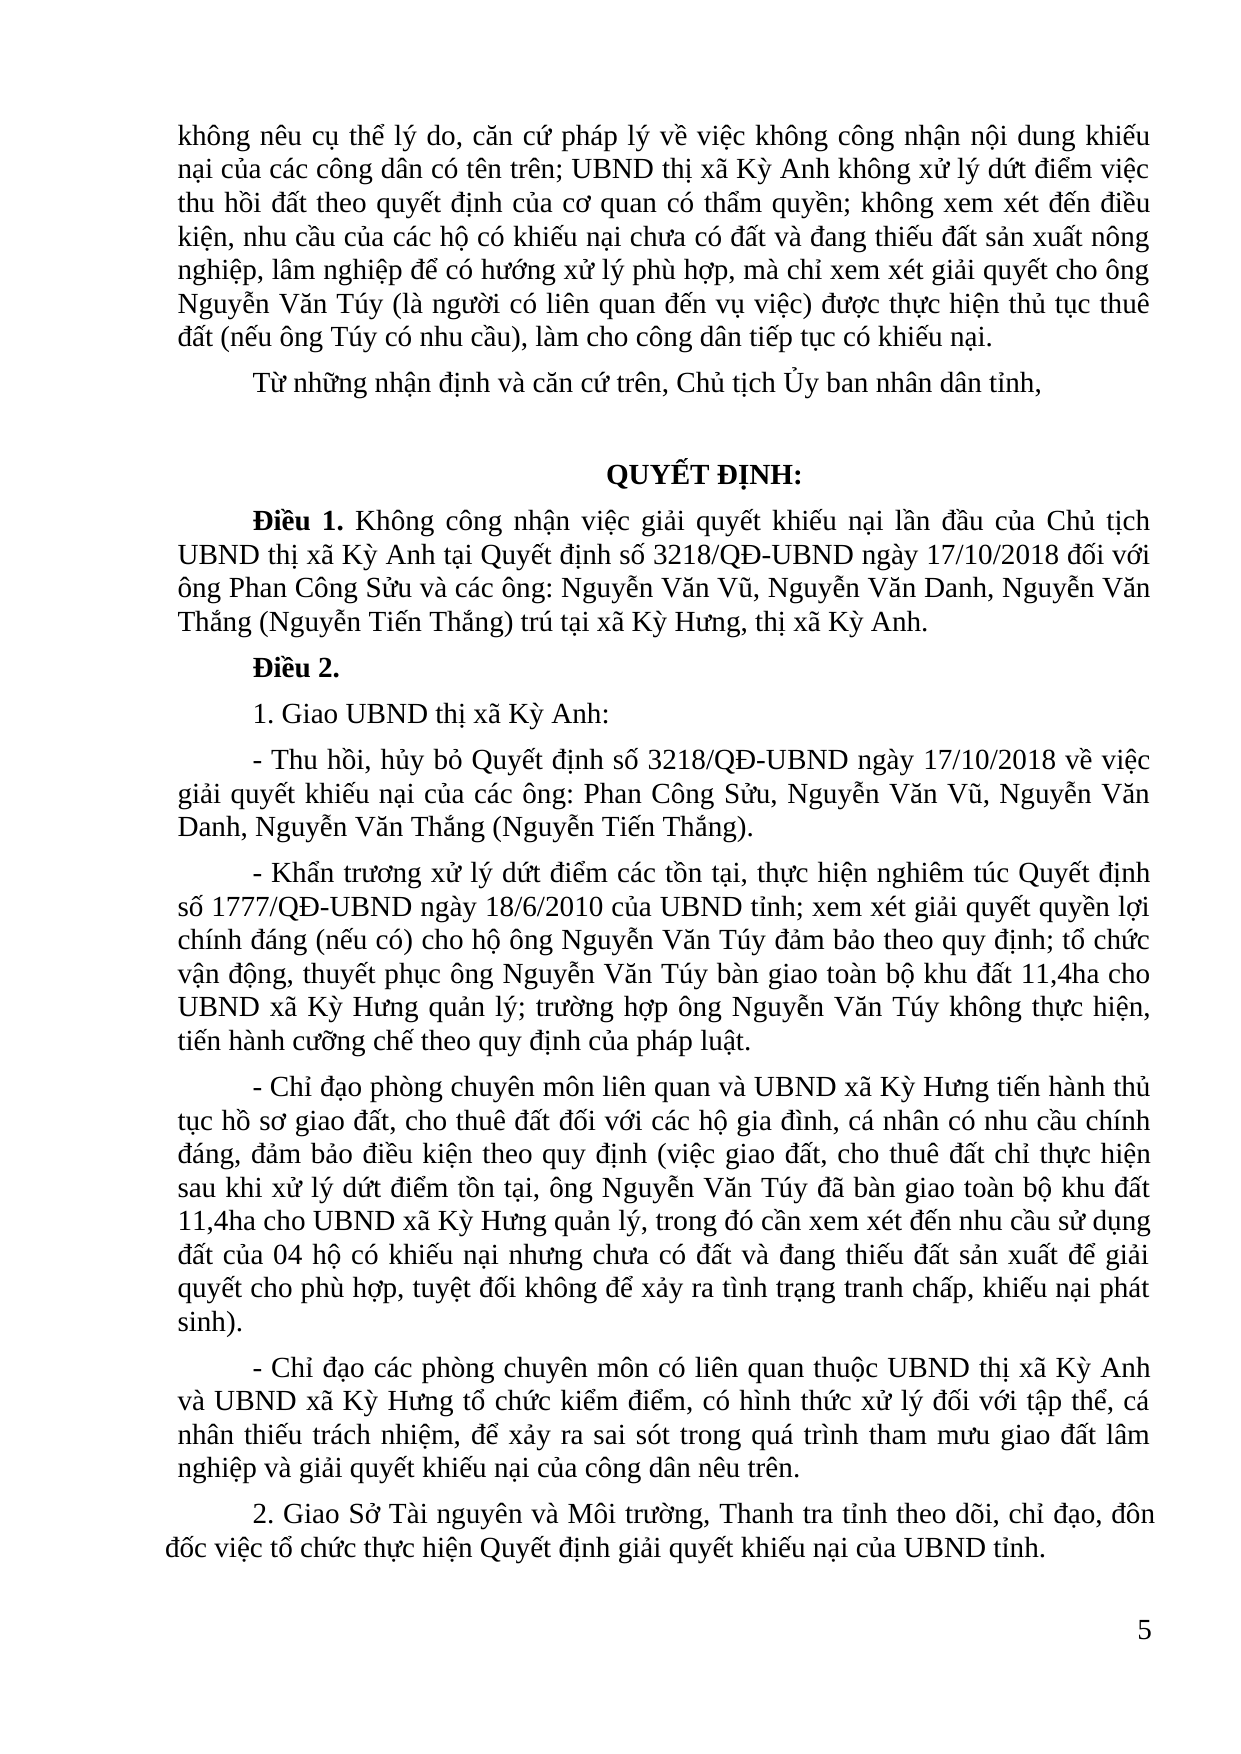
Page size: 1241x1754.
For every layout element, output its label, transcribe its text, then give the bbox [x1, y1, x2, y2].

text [177, 118, 1152, 353]
text Điều 1. Không công nhận việc giải quyết khiếu nại lần đầu của Chủ tịch UBND thị xã Kỳ Anh tại Quyết định số 3218/QĐ-UBND ngày 17/10/2018 đối với ông Phan Công Sửu và các ông: Nguyễn Văn Vũ, Nguyễn Văn Danh, Nguyễn Văn Thắng (Nguyễn Tiến Thắng) trú tại xã Kỳ Hưng, thị xã Kỳ Anh. [177, 503, 1152, 638]
text 2. Giao Sở Tài nguyên và Môi trường, Thanh tra tỉnh theo dõi, chỉ đạo, đôn đốc việc tổ chức thực hiện Quyết định giải quyết khiếu nại của UBND tỉnh. [165, 1497, 1156, 1564]
text 1. Giao UBND thị xã Kỳ Anh: [165, 696, 1156, 730]
text - Chỉ đạo phòng chuyên môn liên quan và UBND xã Kỳ Hưng tiến hành thủ tục hồ sơ giao đất, cho thuê đất đối với các hộ gia đình, cá nhân có nhu cầu chính đáng, đảm bảo điều kiện theo quy định (việc giao đất, cho thuê đất chỉ thực hiện sau khi xử lý dứt điểm tồn tại, ông Nguyễn Văn Túy đã bàn giao toàn bộ khu đất 11,4ha cho UBND xã Kỳ Hưng quản lý, trong đó cần xem xét đến nhu cầu sử dụng đất của 04 hộ có khiếu nại nhưng chưa có đất và đang thiếu đất sản xuất để giải quyết cho phù hợp, tuyệt đối không để xảy ra tình trạng tranh chấp, khiếu nại phát sinh). [177, 1069, 1152, 1337]
text Điều 2. [165, 650, 1156, 684]
text QUYẾT ĐỊNH: [165, 457, 1156, 491]
text - Thu hồi, hủy bỏ Quyết định số 3218/QĐ-UBND ngày 17/10/2018 về việc giải quyết khiếu nại của các ông: Phan Công Sửu, Nguyễn Văn Vũ, Nguyễn Văn Danh, Nguyễn Văn Thắng (Nguyễn Tiến Thắng). [177, 742, 1152, 843]
text - Khẩn trương xử lý dứt điểm các tồn tại, thực hiện nghiêm túc Quyết định số 1777/QĐ-UBND ngày 18/6/2010 của UBND tỉnh; xem xét giải quyết quyền lợi chính đáng (nếu có) cho hộ ông Nguyễn Văn Túy đảm bảo theo quy định; tổ chức vận động, thuyết phục ông Nguyễn Văn Túy bàn giao toàn bộ khu đất 11,4ha cho UBND xã Kỳ Hưng quản lý; trường hợp ông Nguyễn Văn Túy không thực hiện, tiến hành cưỡng chế theo quy định của pháp luật. [177, 855, 1152, 1057]
text - Chỉ đạo các phòng chuyên môn có liên quan thuộc UBND thị xã Kỳ Anh và UBND xã Kỳ Hưng tổ chức kiểm điểm, có hình thức xử lý đối với tập thể, cá nhân thiếu trách nhiệm, để xảy ra sai sót trong quá trình tham mưu giao đất lâm nghiệp và giải quyết khiếu nại của công dân nêu trên. [177, 1350, 1152, 1484]
text Từ những nhận định và căn cứ trên, Chủ tịch Ủy ban nhân dân tỉnh, [165, 365, 1156, 399]
